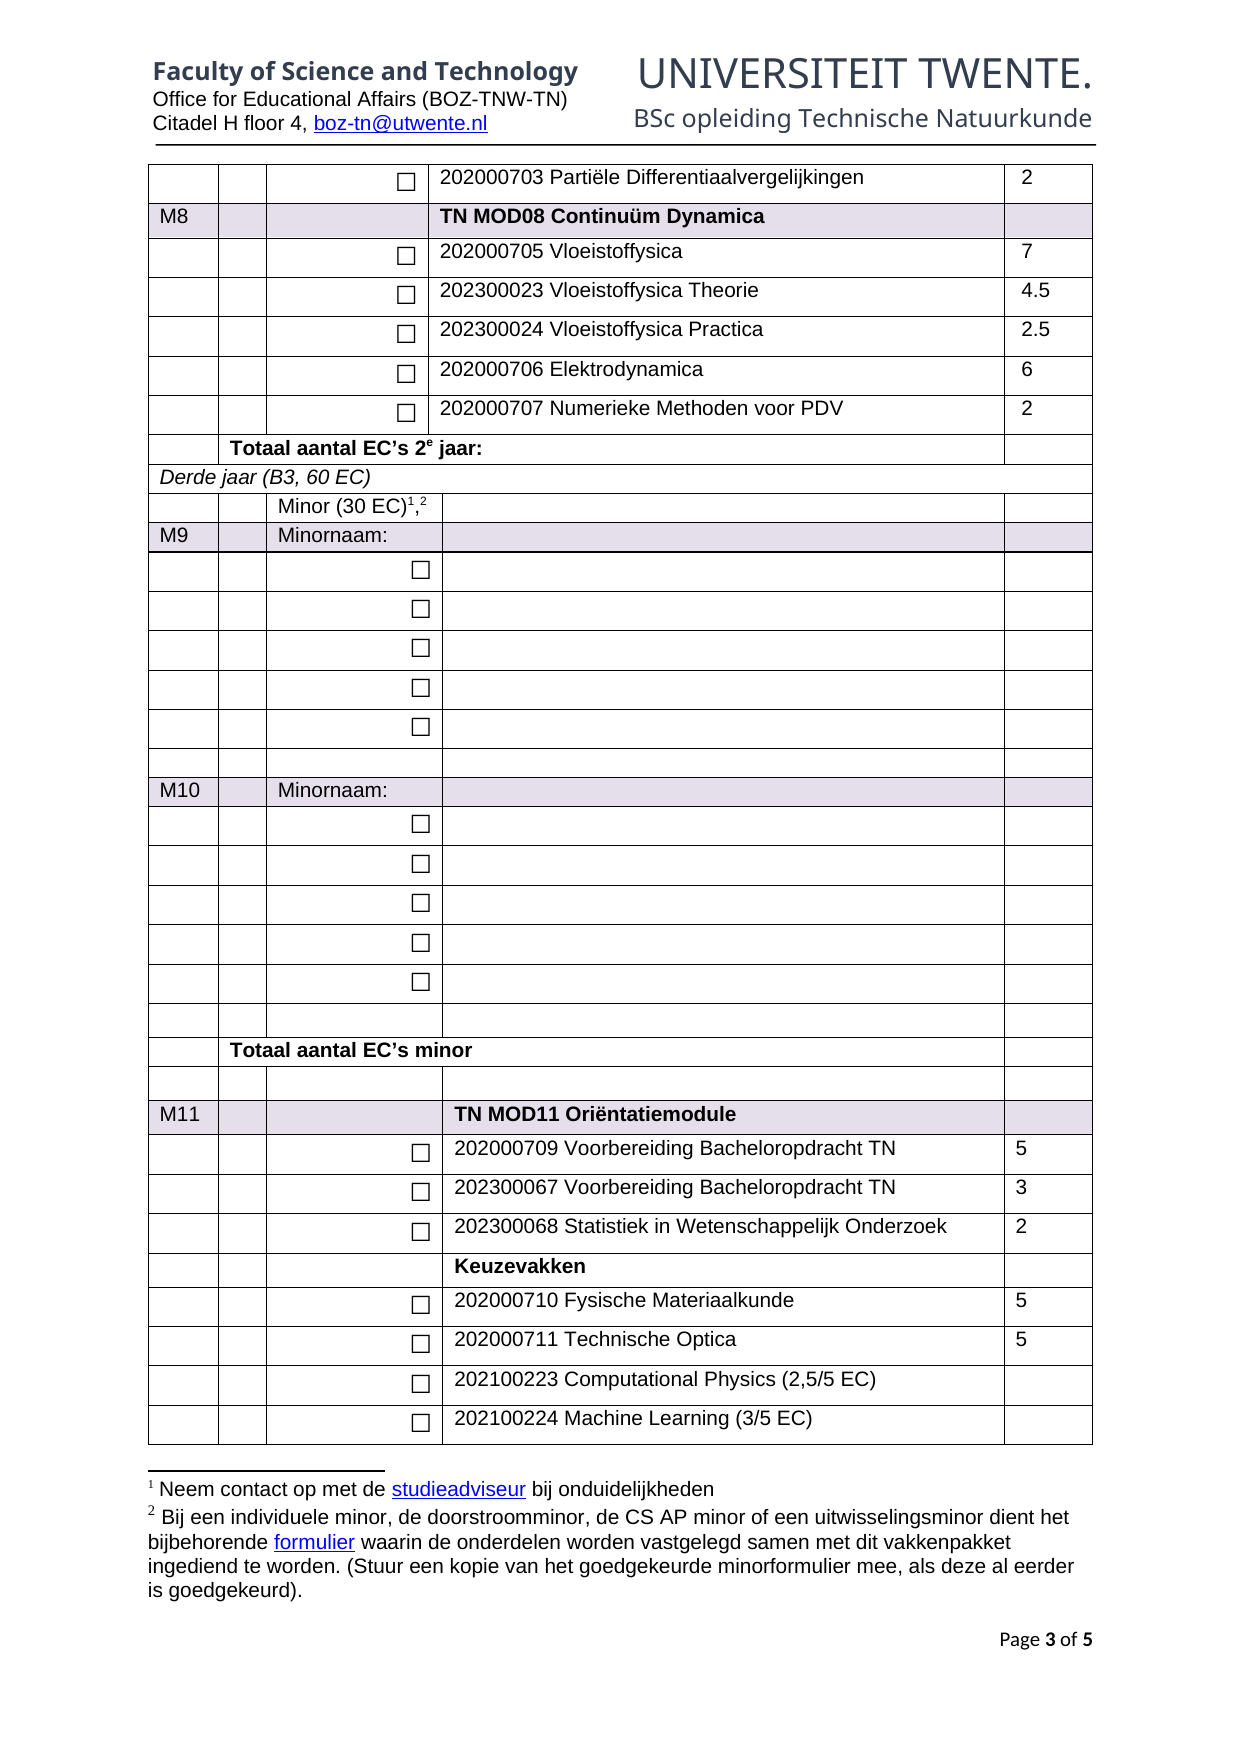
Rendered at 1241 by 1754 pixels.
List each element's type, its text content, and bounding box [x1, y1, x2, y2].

table_cell [1005, 1406, 1092, 1444]
table_cell Totaal aantal EC’s minor [219, 1038, 1004, 1066]
table_cell 202100224 Machine Learning (3/5 EC) [443, 1406, 1004, 1444]
table_cell [267, 1067, 442, 1100]
table_cell [219, 1327, 266, 1365]
table_cell [1005, 523, 1092, 551]
table_cell 202000709 Voorbereiding Bacheloropdracht TN [443, 1135, 1004, 1174]
table_cell [149, 317, 218, 356]
table_cell [219, 1135, 266, 1174]
table_cell M10 [149, 778, 218, 806]
table_cell [219, 925, 266, 963]
table_cell 2 [1005, 165, 1092, 203]
table_cell M9 [149, 523, 218, 551]
table_cell [149, 925, 218, 963]
table_cell [149, 1067, 218, 1100]
table_cell [149, 239, 218, 277]
table_cell [443, 523, 1004, 551]
table_cell [443, 1004, 1004, 1037]
table_cell [219, 1067, 266, 1100]
table_cell [219, 239, 266, 277]
table_cell [267, 1254, 442, 1287]
table_cell [149, 1288, 218, 1326]
table_cell [149, 1004, 218, 1037]
table_cell [1005, 1038, 1092, 1066]
table_cell [149, 631, 218, 669]
table_cell [149, 1135, 218, 1174]
table_cell [149, 710, 218, 748]
table_cell [443, 965, 1004, 1003]
table_cell [1005, 807, 1092, 845]
table_cell [219, 1366, 266, 1405]
table_cell [219, 846, 266, 885]
table_cell [443, 886, 1004, 924]
table_cell [219, 204, 266, 237]
table_cell [149, 671, 218, 709]
table_cell [443, 846, 1004, 885]
table_cell [149, 435, 218, 463]
table_cell 202300068 Statistiek in Wetenschappelijk Onderzoek [443, 1214, 1004, 1252]
table_cell 202000711 Technische Optica [443, 1327, 1004, 1365]
table_cell 5 [1005, 1135, 1092, 1174]
table_cell [219, 671, 266, 709]
table_cell [219, 1101, 266, 1134]
table_cell [267, 1004, 442, 1037]
table_cell 202300024 Vloeistoffysica Practica [429, 317, 1004, 356]
table_cell [443, 671, 1004, 709]
table_cell 2.5 [1005, 317, 1092, 356]
table_cell [219, 317, 266, 356]
table_cell [1005, 592, 1092, 630]
table_cell [443, 778, 1004, 806]
table_cell TN MOD11 Oriëntatiemodule [443, 1101, 1004, 1134]
table_cell 202000710 Fysische Materiaalkunde [443, 1288, 1004, 1326]
table_cell [219, 965, 266, 1003]
table_cell [149, 846, 218, 885]
table_cell [443, 749, 1004, 777]
table_cell [149, 965, 218, 1003]
table_cell Totaal aantal EC’s 2e jaar: [219, 435, 1004, 463]
table_cell 4.5 [1005, 278, 1092, 316]
table_cell M11 [149, 1101, 218, 1134]
table_cell 2 [1005, 1214, 1092, 1252]
table_cell 202100223 Computational Physics (2,5/5 EC) [443, 1366, 1004, 1405]
table_cell [443, 807, 1004, 845]
table_cell 202000707 Numerieke Methoden voor PDV [429, 396, 1004, 434]
table_cell [149, 553, 218, 591]
table_cell [267, 749, 442, 777]
table_cell 202300067 Voorbereiding Bacheloropdracht TN [443, 1175, 1004, 1213]
table_cell [443, 631, 1004, 669]
table_cell [149, 494, 218, 522]
table_cell [443, 592, 1004, 630]
table_cell [149, 807, 218, 845]
table_cell [219, 710, 266, 748]
table_cell [219, 1214, 266, 1252]
table_cell [219, 592, 266, 630]
table_cell Derde jaar (B3, 60 EC) [149, 465, 1092, 493]
table_cell [219, 357, 266, 395]
table_cell [1005, 925, 1092, 963]
table_cell [219, 886, 266, 924]
table_cell [219, 1406, 266, 1444]
table_cell [149, 165, 218, 203]
table_cell 5 [1005, 1327, 1092, 1365]
table_cell [1005, 1004, 1092, 1037]
table_cell [1005, 1366, 1092, 1405]
table_cell [149, 357, 218, 395]
table_cell [219, 631, 266, 669]
table_cell [443, 494, 1004, 522]
table_cell [219, 553, 266, 591]
table_cell [149, 886, 218, 924]
table_cell [1005, 1254, 1092, 1287]
table_cell [219, 1175, 266, 1213]
table_cell [219, 396, 266, 434]
table_cell [149, 1254, 218, 1287]
table_cell [267, 1101, 442, 1134]
table_cell 3 [1005, 1175, 1092, 1213]
table_cell [1005, 553, 1092, 591]
table_cell 202000703 Partiële Differentiaalvergelijkingen [429, 165, 1004, 203]
table_cell [1005, 671, 1092, 709]
table_cell 202300023 Vloeistoffysica Theorie [429, 278, 1004, 316]
table_cell M8 [149, 204, 218, 237]
table_cell [1005, 1067, 1092, 1100]
table_cell Keuzevakken [443, 1254, 1004, 1287]
table_cell [1005, 494, 1092, 522]
table_cell [1005, 204, 1092, 237]
table_cell Minornaam: [267, 523, 442, 551]
table_cell [1005, 846, 1092, 885]
table_cell [1005, 631, 1092, 669]
table_cell Minornaam: [267, 778, 442, 806]
table_cell [149, 1038, 218, 1066]
table_cell [219, 165, 266, 203]
table_cell [267, 204, 428, 237]
table_cell 5 [1005, 1288, 1092, 1326]
table_cell [219, 778, 266, 806]
table_cell [1005, 749, 1092, 777]
table_cell [149, 278, 218, 316]
table_cell [1005, 1101, 1092, 1134]
table_cell Minor (30 EC), [267, 494, 442, 522]
table_cell [219, 278, 266, 316]
table_cell 6 [1005, 357, 1092, 395]
table_cell [1005, 710, 1092, 748]
table_cell [219, 523, 266, 551]
table_cell [219, 494, 266, 522]
table_cell [219, 807, 266, 845]
table_cell 7 [1005, 239, 1092, 277]
table_cell [219, 1004, 266, 1037]
table_cell 202000705 Vloeistoffysica [429, 239, 1004, 277]
table_cell [443, 925, 1004, 963]
table_cell [219, 1254, 266, 1287]
table_cell [1005, 435, 1092, 463]
table_cell [1005, 965, 1092, 1003]
table_cell 202000706 Elektrodynamica [429, 357, 1004, 395]
table_cell [219, 749, 266, 777]
table_cell [443, 553, 1004, 591]
table_cell [1005, 778, 1092, 806]
table_cell [149, 592, 218, 630]
table_cell [149, 1406, 218, 1444]
table_cell [443, 710, 1004, 748]
table_cell TN MOD08 Continuüm Dynamica [429, 204, 1004, 237]
table_cell 2 [1005, 396, 1092, 434]
table_cell [149, 1175, 218, 1213]
table_cell [149, 1214, 218, 1252]
table_cell [443, 1067, 1004, 1100]
table_cell [149, 396, 218, 434]
table_cell [149, 1366, 218, 1405]
table_cell [1005, 886, 1092, 924]
table_cell [149, 749, 218, 777]
table_cell [149, 1327, 218, 1365]
table_cell [219, 1288, 266, 1326]
